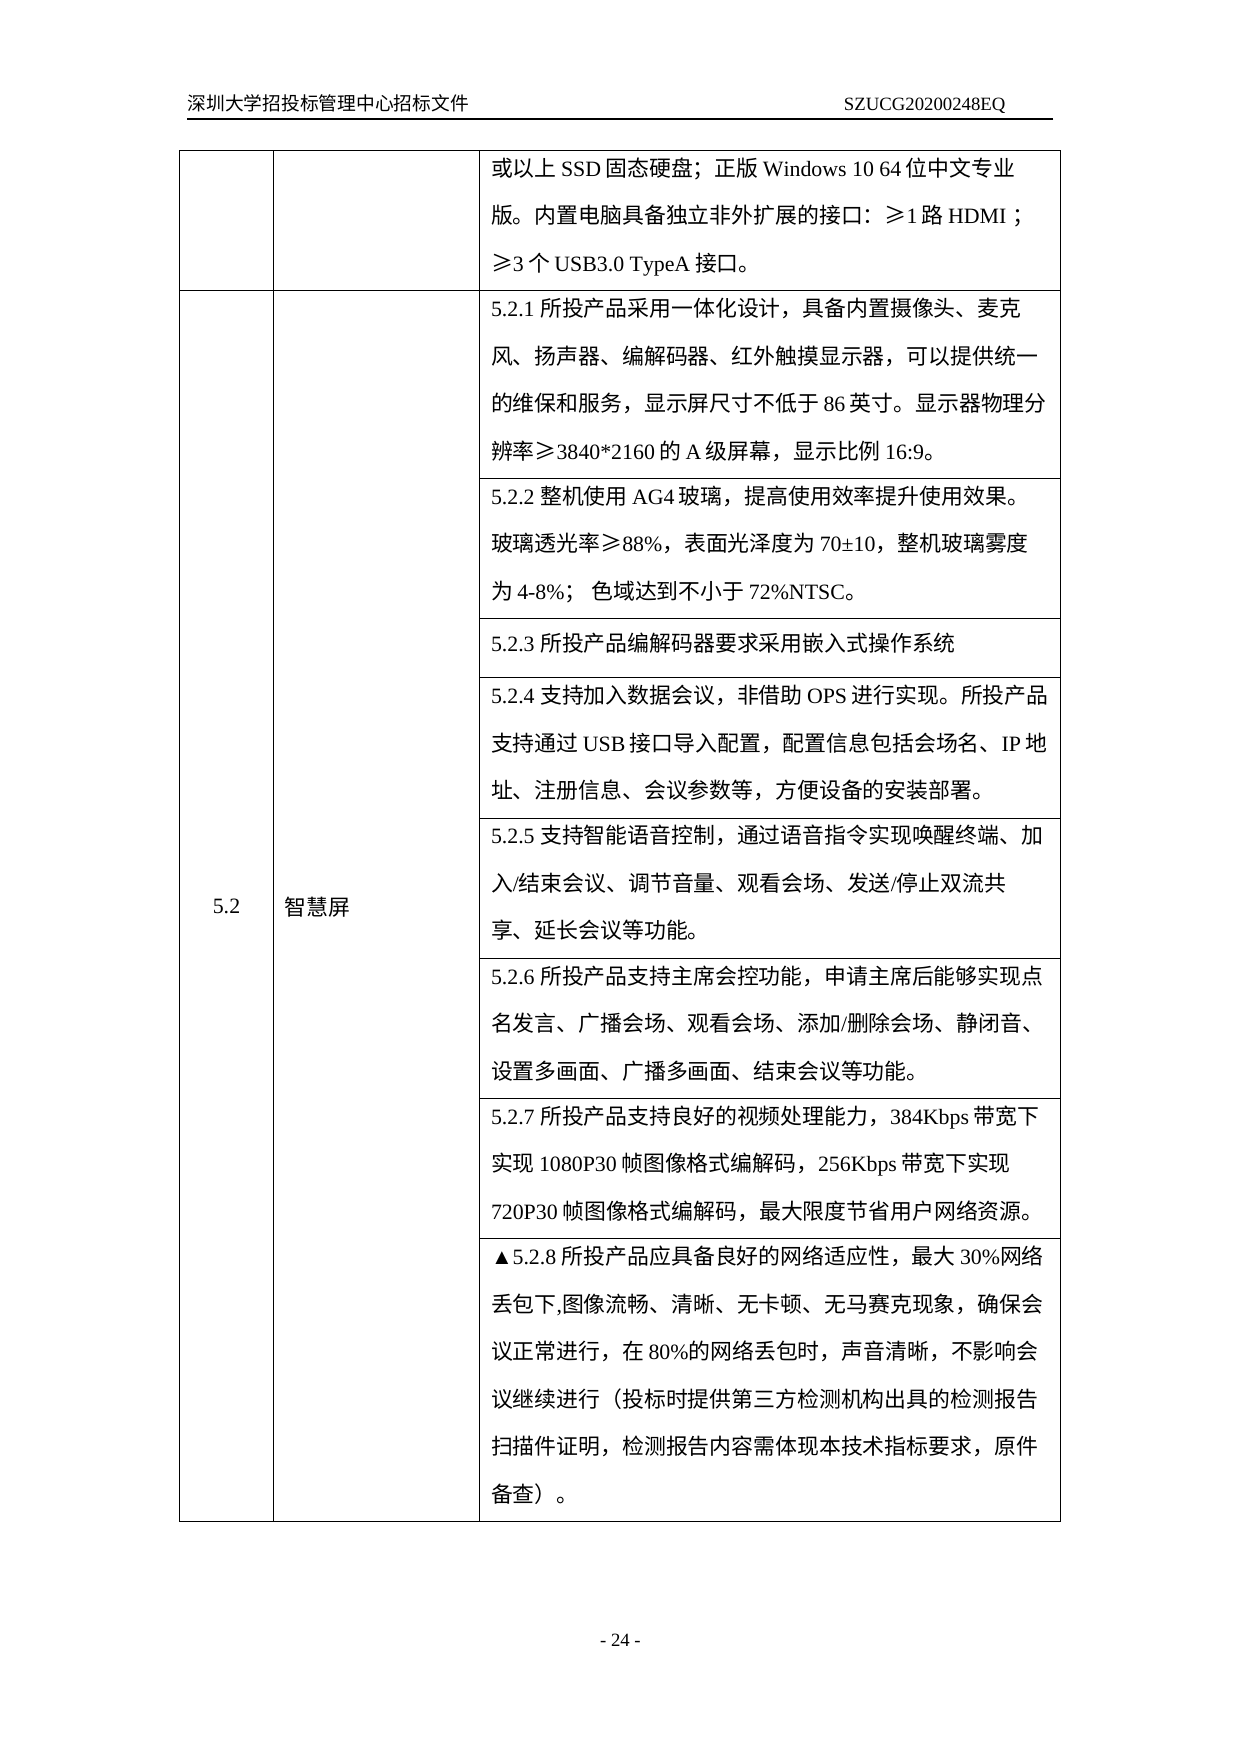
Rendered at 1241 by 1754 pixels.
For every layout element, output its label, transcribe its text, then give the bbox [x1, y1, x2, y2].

table_cell 5.2.5 支持智能语音控制，通过语音指令实现唤醒终端、加入/结束会议、调节音量、观看会场、发送/停止双流共享、延长会议等功能。 [480, 819, 1060, 958]
table_cell 5.2.3 所投产品编解码器要求采用嵌入式操作系统 [480, 619, 1060, 677]
table_cell 5.2.2 整机使用AG4玻璃，提高使用效率提升使用效果。玻璃透光率≥88%，表面光泽度为70±10，整机玻璃雾度为4-8%； 色域达到不小于72%NTSC。 [480, 479, 1060, 618]
table_cell 智慧屏 [274, 291, 479, 1521]
table_cell ▲5.2.8 所投产品应具备良好的网络适应性，最大30%网络丢包下,图像流畅、清晰、无卡顿、无马赛克现象，确保会议正常进行，在80%的网络丢包时，声音清晰，不影响会议继续进行（投标时提供第三方检测机构出具的检测报告扫描件证明，检测报告内容需体现本技术指标要求，原件备查）。 [480, 1239, 1060, 1521]
table_cell 5.2.7 所投产品支持良好的视频处理能力，384Kbps带宽下实现1080P30帧图像格式编解码，256Kbps带宽下实现720P30帧图像格式编解码，最大限度节省用户网络资源。 [480, 1099, 1060, 1238]
table_cell 5.2.1 所投产品采用一体化设计，具备内置摄像头、麦克风、扬声器、编解码器、红外触摸显示器，可以提供统一的维保和服务，显示屏尺寸不低于86英寸。显示器物理分辨率≥3840*2160的A级屏幕，显示比例16:9。 [480, 291, 1060, 478]
table_cell 5.2.4 支持加入数据会议，非借助OPS进行实现。所投产品支持通过USB接口导入配置，配置信息包括会场名、IP地址、注册信息、会议参数等，方便设备的安装部署。 [480, 678, 1060, 817]
table_cell 5.2.6 所投产品支持主席会控功能，申请主席后能够实现点名发言、广播会场、观看会场、添加/删除会场、静闭音、设置多画面、广播多画面、结束会议等功能。 [480, 959, 1060, 1098]
table_cell 5.2 [180, 291, 273, 1521]
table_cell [480, 151, 1060, 290]
